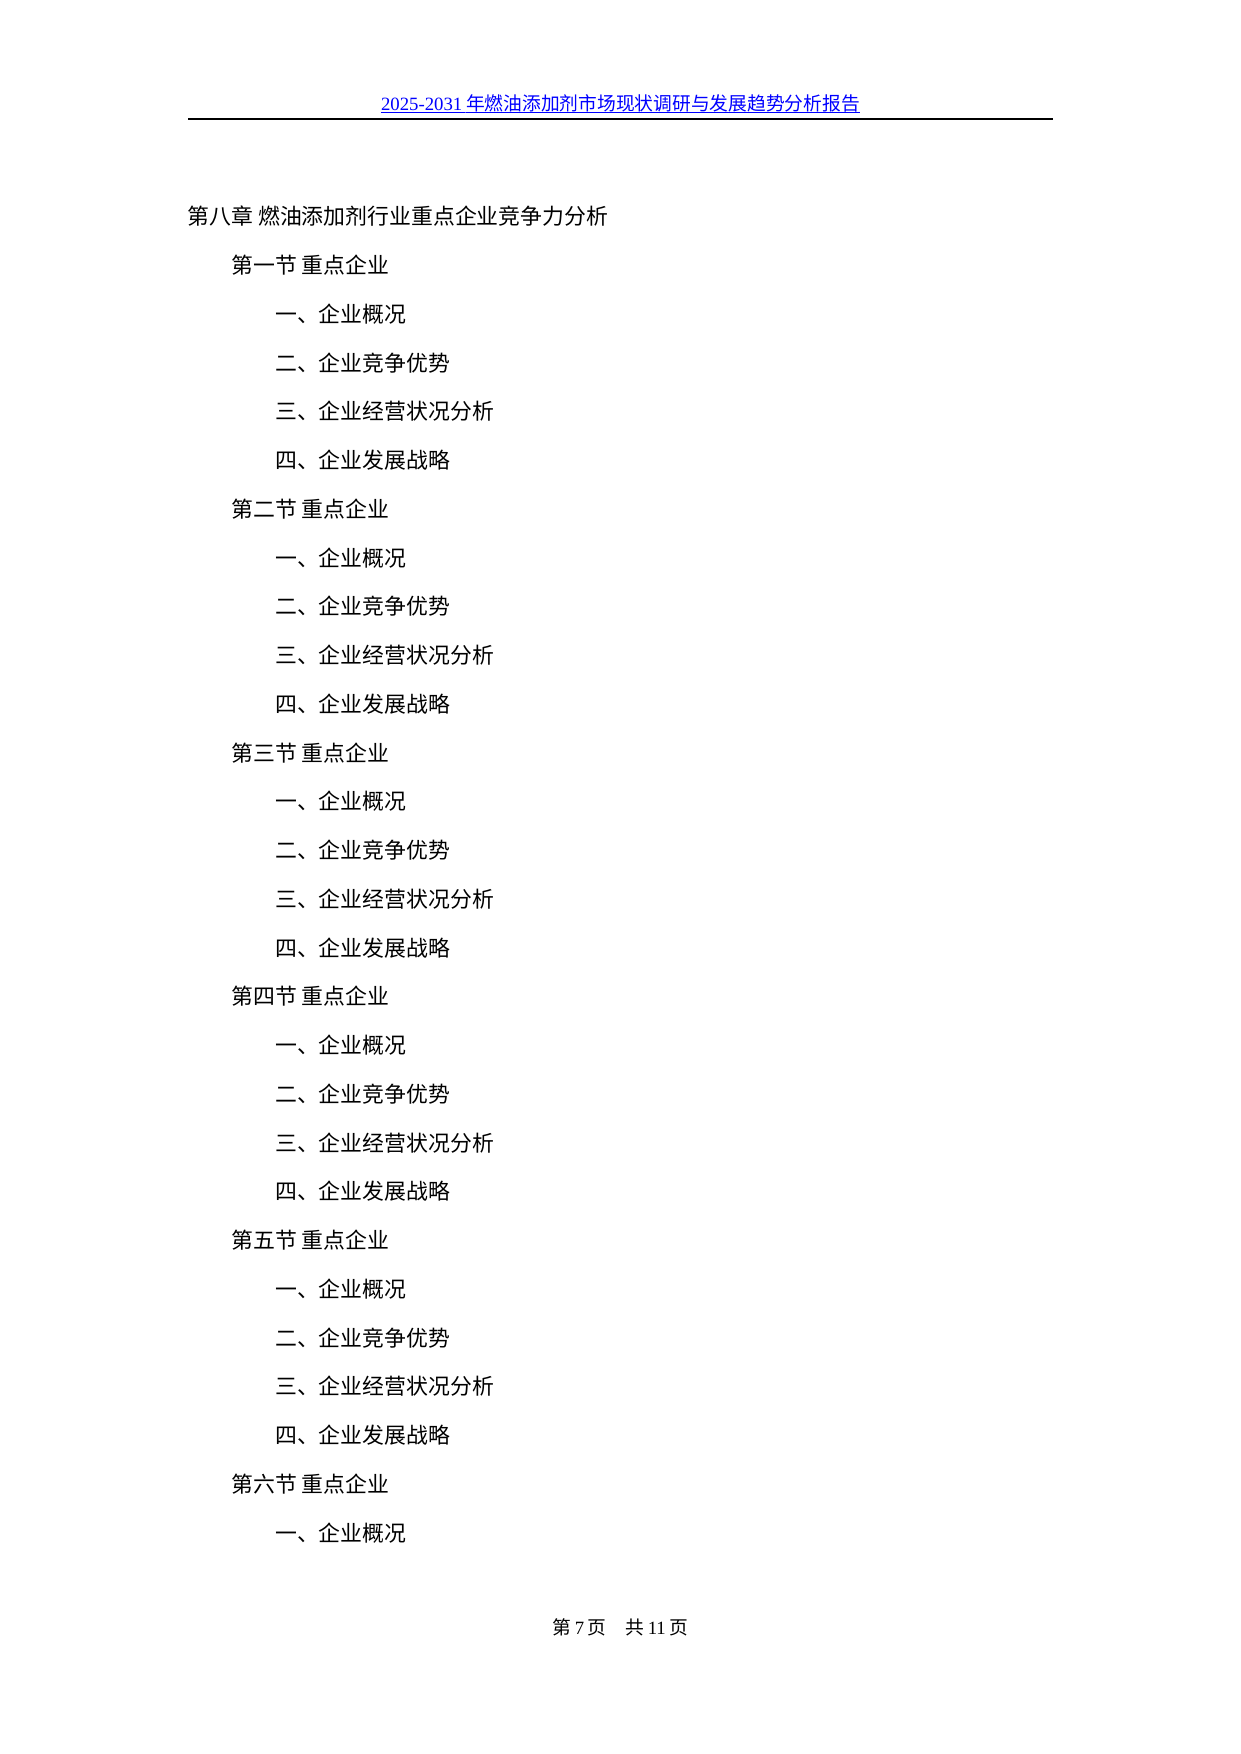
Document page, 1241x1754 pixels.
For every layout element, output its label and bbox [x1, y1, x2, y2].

text [187, 150, 1053, 1548]
